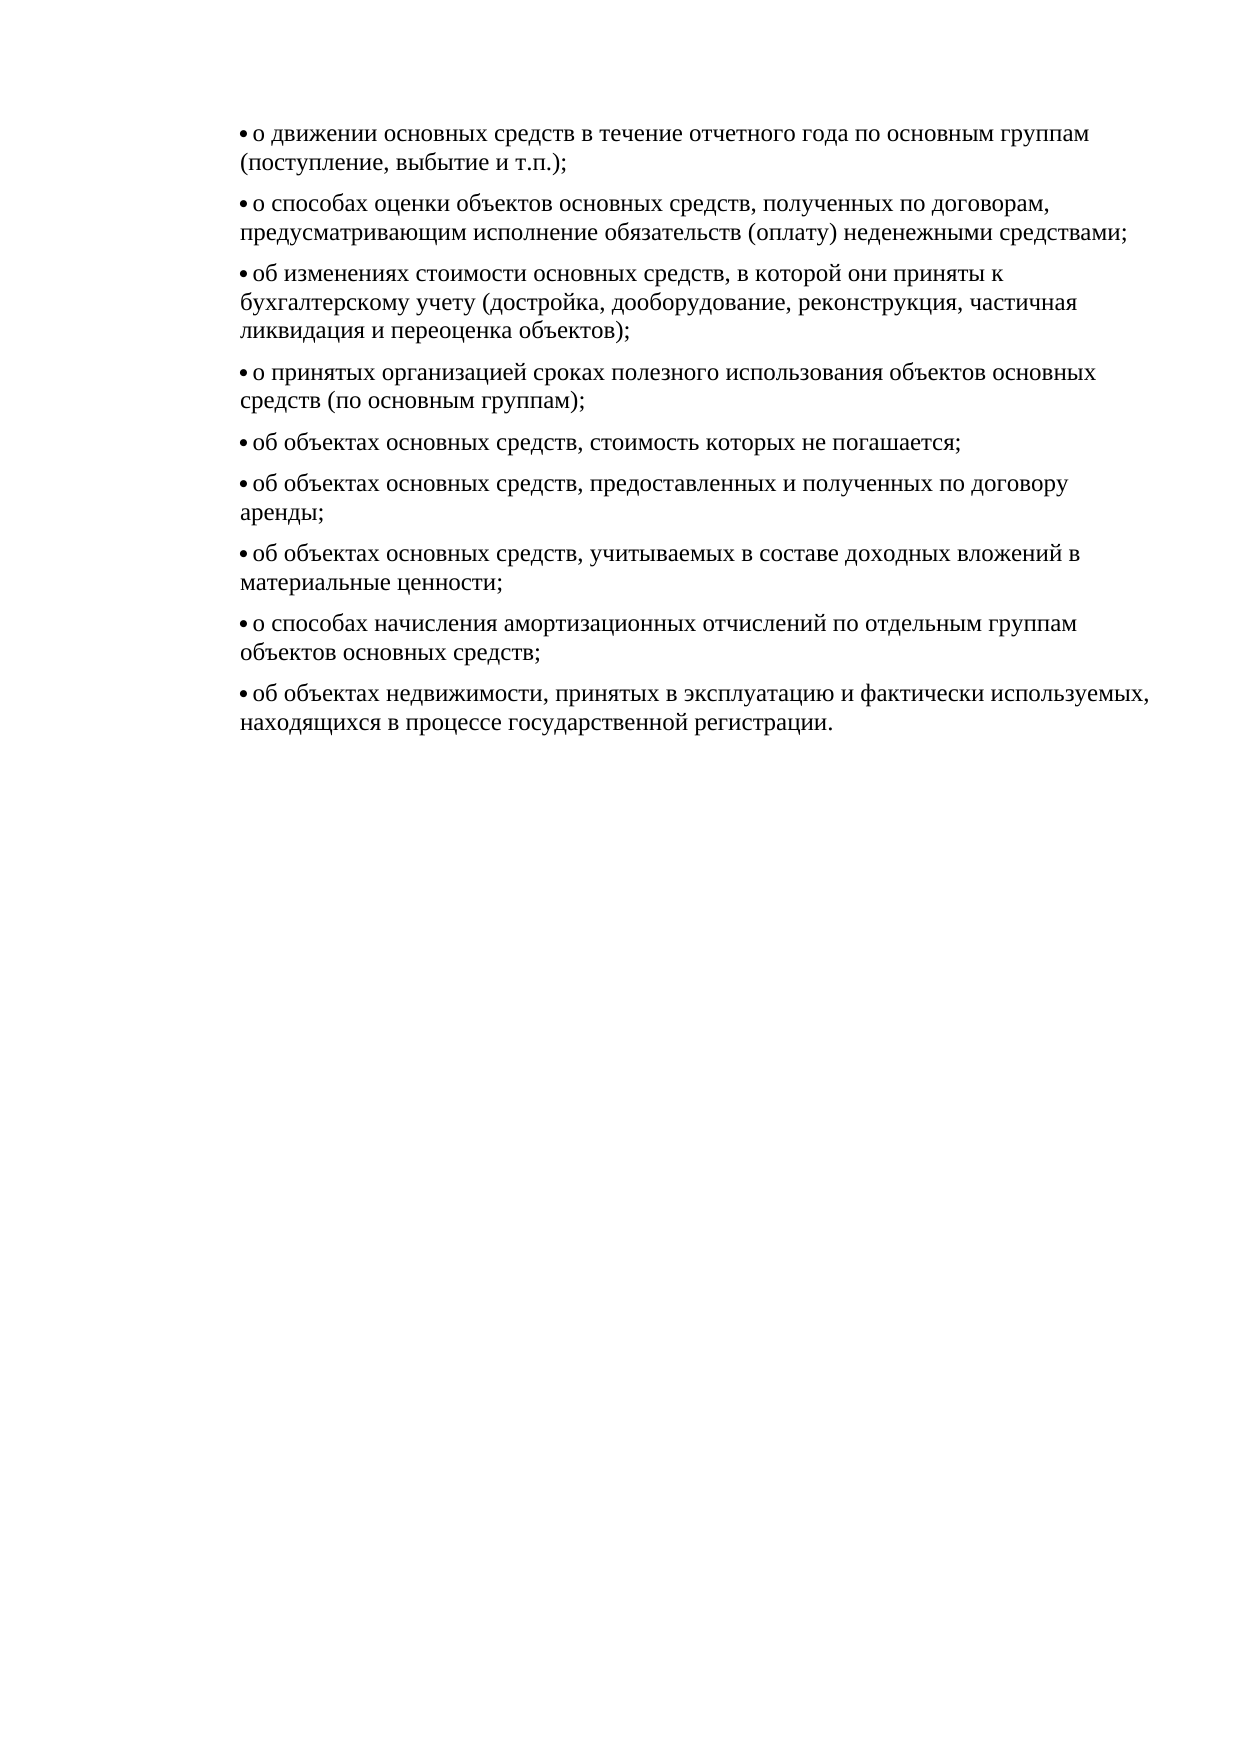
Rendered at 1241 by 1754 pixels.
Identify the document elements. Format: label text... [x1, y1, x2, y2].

list об объектах основных средств, предоставленных и полученных по договору аренды; [240, 468, 1152, 526]
list о принятых организацией сроках полезного использования объектов основных средств (по основным группам); [240, 357, 1152, 414]
list о движении основных средств в течение отчетного года по основным группам (поступление, выбытие и т.п.); [240, 118, 1152, 176]
list об объектах основных средств, стоимость которых не погашается; [240, 427, 1152, 456]
list о способах начисления амортизационных отчислений по отдельным группам объектов основных средств; [240, 608, 1152, 666]
list об объектах основных средств, учитываемых в составе доходных вложений в материальные ценности; [240, 538, 1152, 596]
list о способах оценки объектов основных средств, полученных по договорам, предусматривающим исполнение обязательств (оплату) неденежными средствами; [240, 188, 1152, 246]
list об объектах недвижимости, принятых в эксплуатацию и фактически используемых, находящихся в процессе государственной регистрации. [240, 678, 1152, 736]
list об изменениях стоимости основных средств, в которой они приняты к бухгалтерскому учету (достройка, дооборудование, реконструкция, частичная ликвидация и переоценка объектов); [240, 258, 1152, 344]
